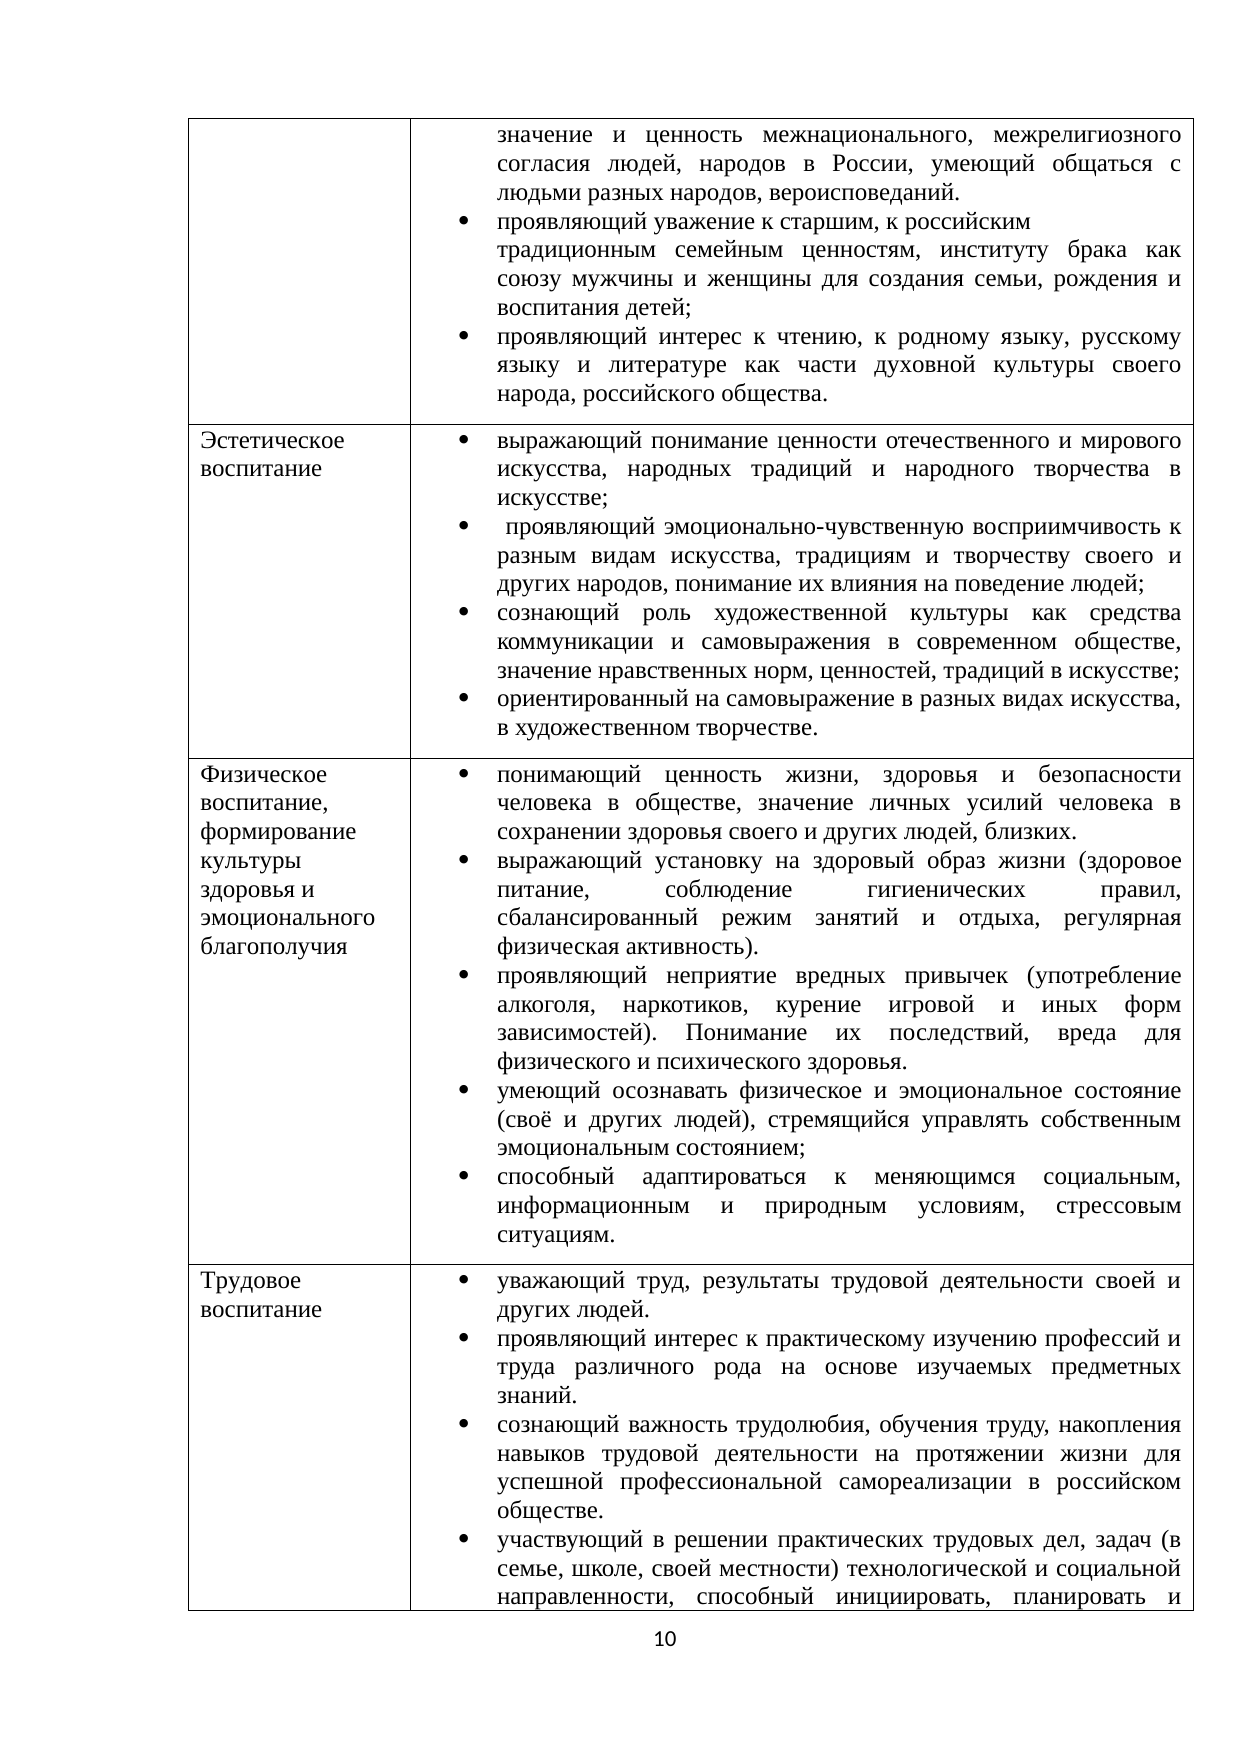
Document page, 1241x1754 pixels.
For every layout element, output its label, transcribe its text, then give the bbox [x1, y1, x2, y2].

table_cell Эстетическое воспитание [189, 425, 410, 758]
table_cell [189, 119, 410, 424]
table_cell понимающий ценность жизни, здоровья и безопасности человека в обществе, значение личных усилий человека в сохранении здоровья своего и других людей, близких. выражающий установку на здоровый образ жизни (здоровое питание, соблюдение гигиенических правил, сбалансированный режим занятий и отдыха, регулярная физическая активность). проявляющий неприятие вредных привычек (употребление алкоголя, наркотиков, курение игровой и иных форм зависимостей). Понимание их последствий, вреда для физического и психического здоровья. умеющий осознавать физическое и эмоциональное состояние (своё и других людей), стремящийся управлять собственным эмоциональным состоянием; способный адаптироваться к меняющимся социальным, информационным и природным условиям, стрессовым ситуациям. [411, 759, 1193, 1264]
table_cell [411, 119, 1193, 424]
table_cell Трудовое воспитание [189, 1265, 410, 1610]
table_cell Физическое воспитание, формирование культуры здоровья и эмоционального благополучия [189, 759, 410, 1264]
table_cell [411, 1265, 1193, 1610]
table_cell выражающий понимание ценности отечественного и мирового искусства, народных традиций и народного творчества в искусстве; проявляющий эмоционально-чувственную восприимчивость к разным видам искусства, традициям и творчеству своего и других народов, понимание их влияния на поведение людей; сознающий роль художественной культуры как средства коммуникации и самовыражения в современном обществе, значение нравственных норм, ценностей, традиций в искусстве; ориентированный на самовыражение в разных видах искусства, в художественном творчестве. [411, 425, 1193, 758]
